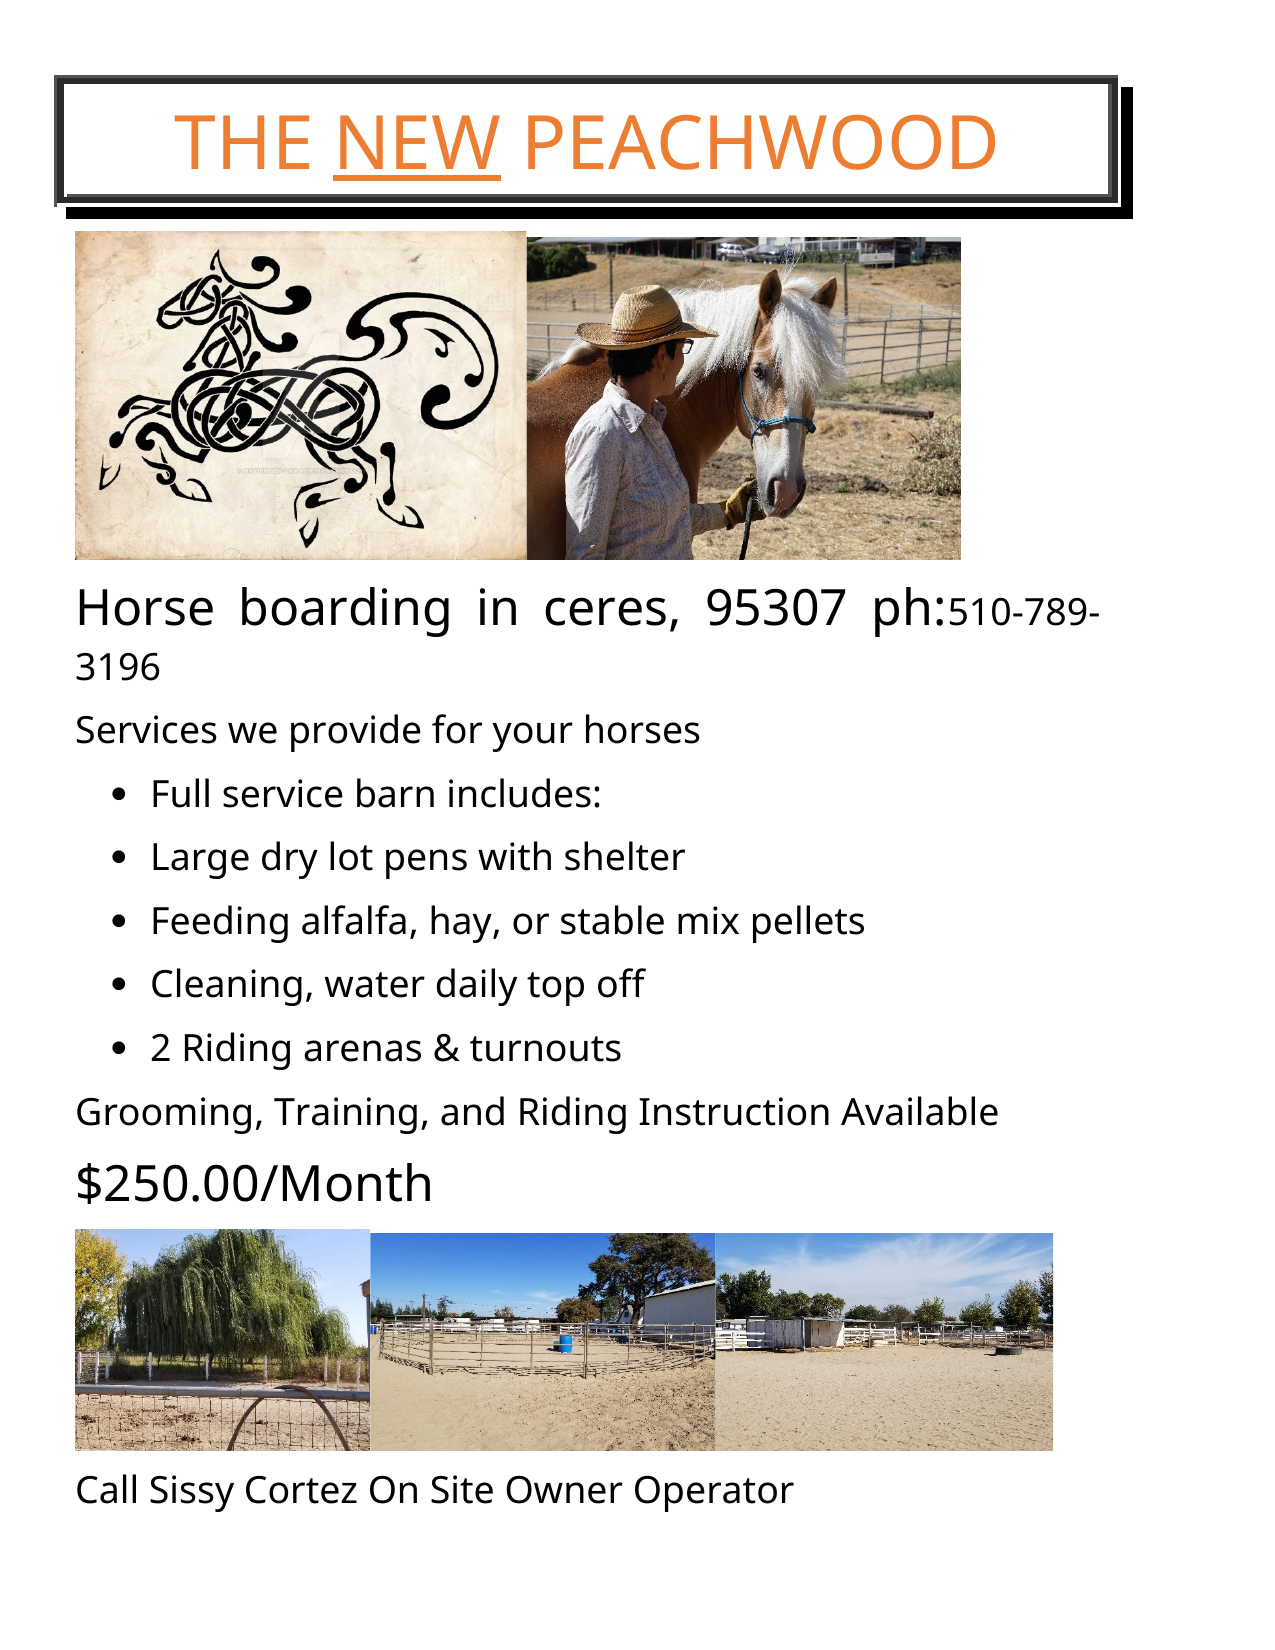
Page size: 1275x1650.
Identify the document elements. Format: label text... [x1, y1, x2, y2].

text Services we provide for your horses [75, 704, 1100, 755]
text Grooming, Training, and Riding Instruction Available [75, 1085, 1100, 1136]
text Horse boarding in ceres, 95307 ph:510-789-3196 [75, 572, 1100, 691]
picture [75, 1229, 1054, 1451]
text Call Sissy Cortez On Site Owner Operator [75, 1463, 1100, 1514]
list Large dry lot pens with shelter [112, 831, 1100, 882]
picture [75, 231, 961, 560]
list Full service barn includes: [112, 767, 1100, 818]
text THE NEW PEACHWOOD [67, 88, 1108, 194]
list Cleaning, water daily top off [112, 958, 1100, 1009]
list Feeding alfalfa, hay, or stable mix pellets [112, 894, 1100, 945]
list 2 Riding arenas & turnouts [112, 1021, 1100, 1072]
text $250.00/Month [75, 1148, 1100, 1217]
